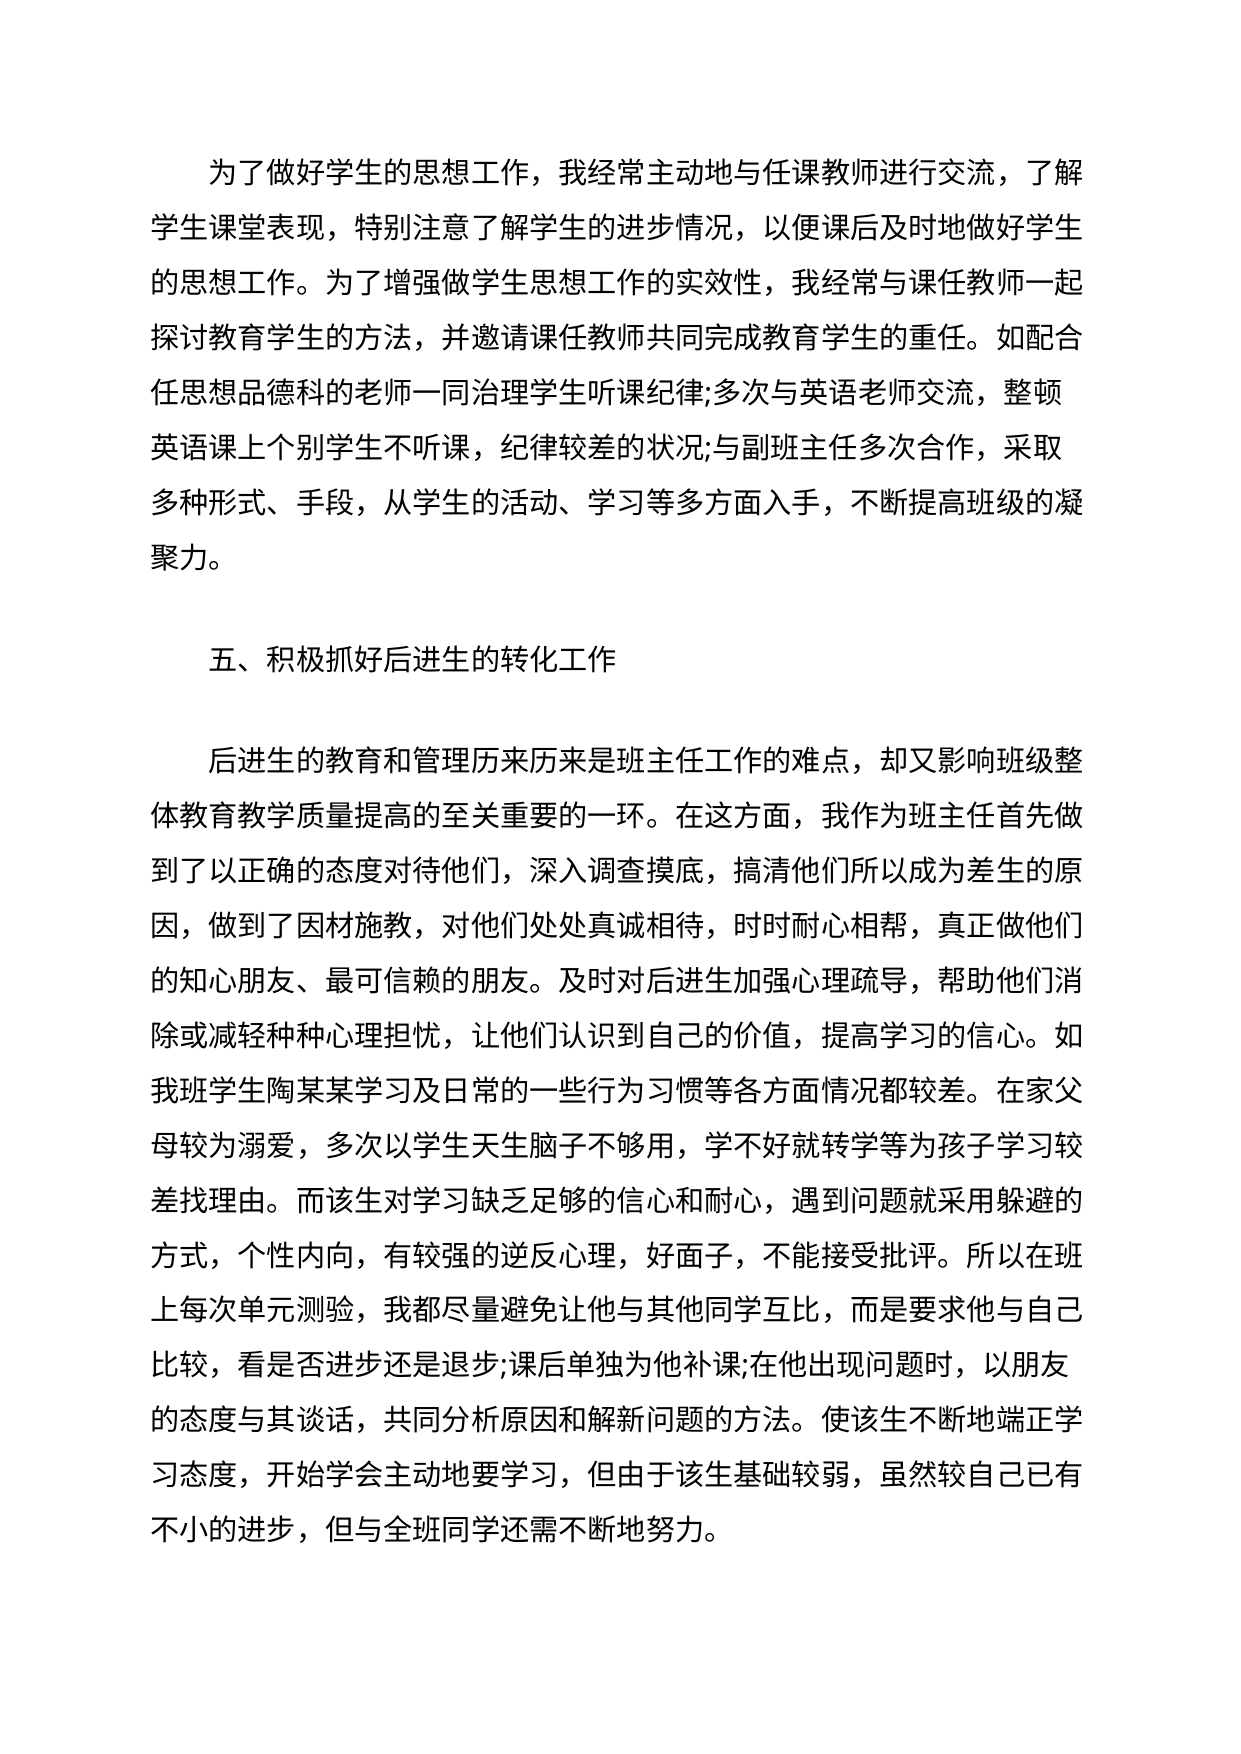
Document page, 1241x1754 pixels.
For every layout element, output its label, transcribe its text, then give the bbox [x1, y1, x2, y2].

text 五、积极抓好后进生的转化工作 [150, 636, 1090, 678]
text 后进生的教育和管理历来历来是班主任工作的难点，却又影响班级整体教育教学质量提高的至关重要的一环。在这方面，我作为班主任首先做到了以正确的态度对待他们，深入调查摸底，搞清他们所以成为差生的原因，做到了因材施教，对他们处处真诚相待，时时耐心相帮，真正做他们的知心朋友、最可信赖的朋友。及时对后进生加强心理疏导，帮助他们消除或减轻种种心理担忧，让他们认识到自己的价值，提高学习的信心。如我班学生陶某某学习及日常的一些行为习惯等各方面情况都较差。在家父母较为溺爱，多次以学生天生脑子不够用，学不好就转学等为孩子学习较差找理由。而该生对学习缺乏足够的信心和耐心，遇到问题就采用躲避的方式，个性内向，有较强的逆反心理，好面子，不能接受批评。所以在班上每次单元测验，我都尽量避免让他与其他同学互比，而是要求他与自己比较，看是否进步还是退步;课后单独为他补课;在他出现问题时，以朋友的态度与其谈话，共同分析原因和解新问题的方法。使该生不断地端正学习态度，开始学会主动地要学习，但由于该生基础较弱，虽然较自己已有不小的进步，但与全班同学还需不断地努力。 [150, 738, 1090, 1549]
text 为了做好学生的思想工作，我经常主动地与任课教师进行交流，了解学生课堂表现，特别注意了解学生的进步情况，以便课后及时地做好学生的思想工作。为了增强做学生思想工作的实效性，我经常与课任教师一起探讨教育学生的方法，并邀请课任教师共同完成教育学生的重任。如配合任思想品德科的老师一同治理学生听课纪律;多次与英语老师交流，整顿英语课上个别学生不听课，纪律较差的状况;与副班主任多次合作，采取多种形式、手段，从学生的活动、学习等多方面入手，不断提高班级的凝聚力。 [150, 150, 1090, 577]
